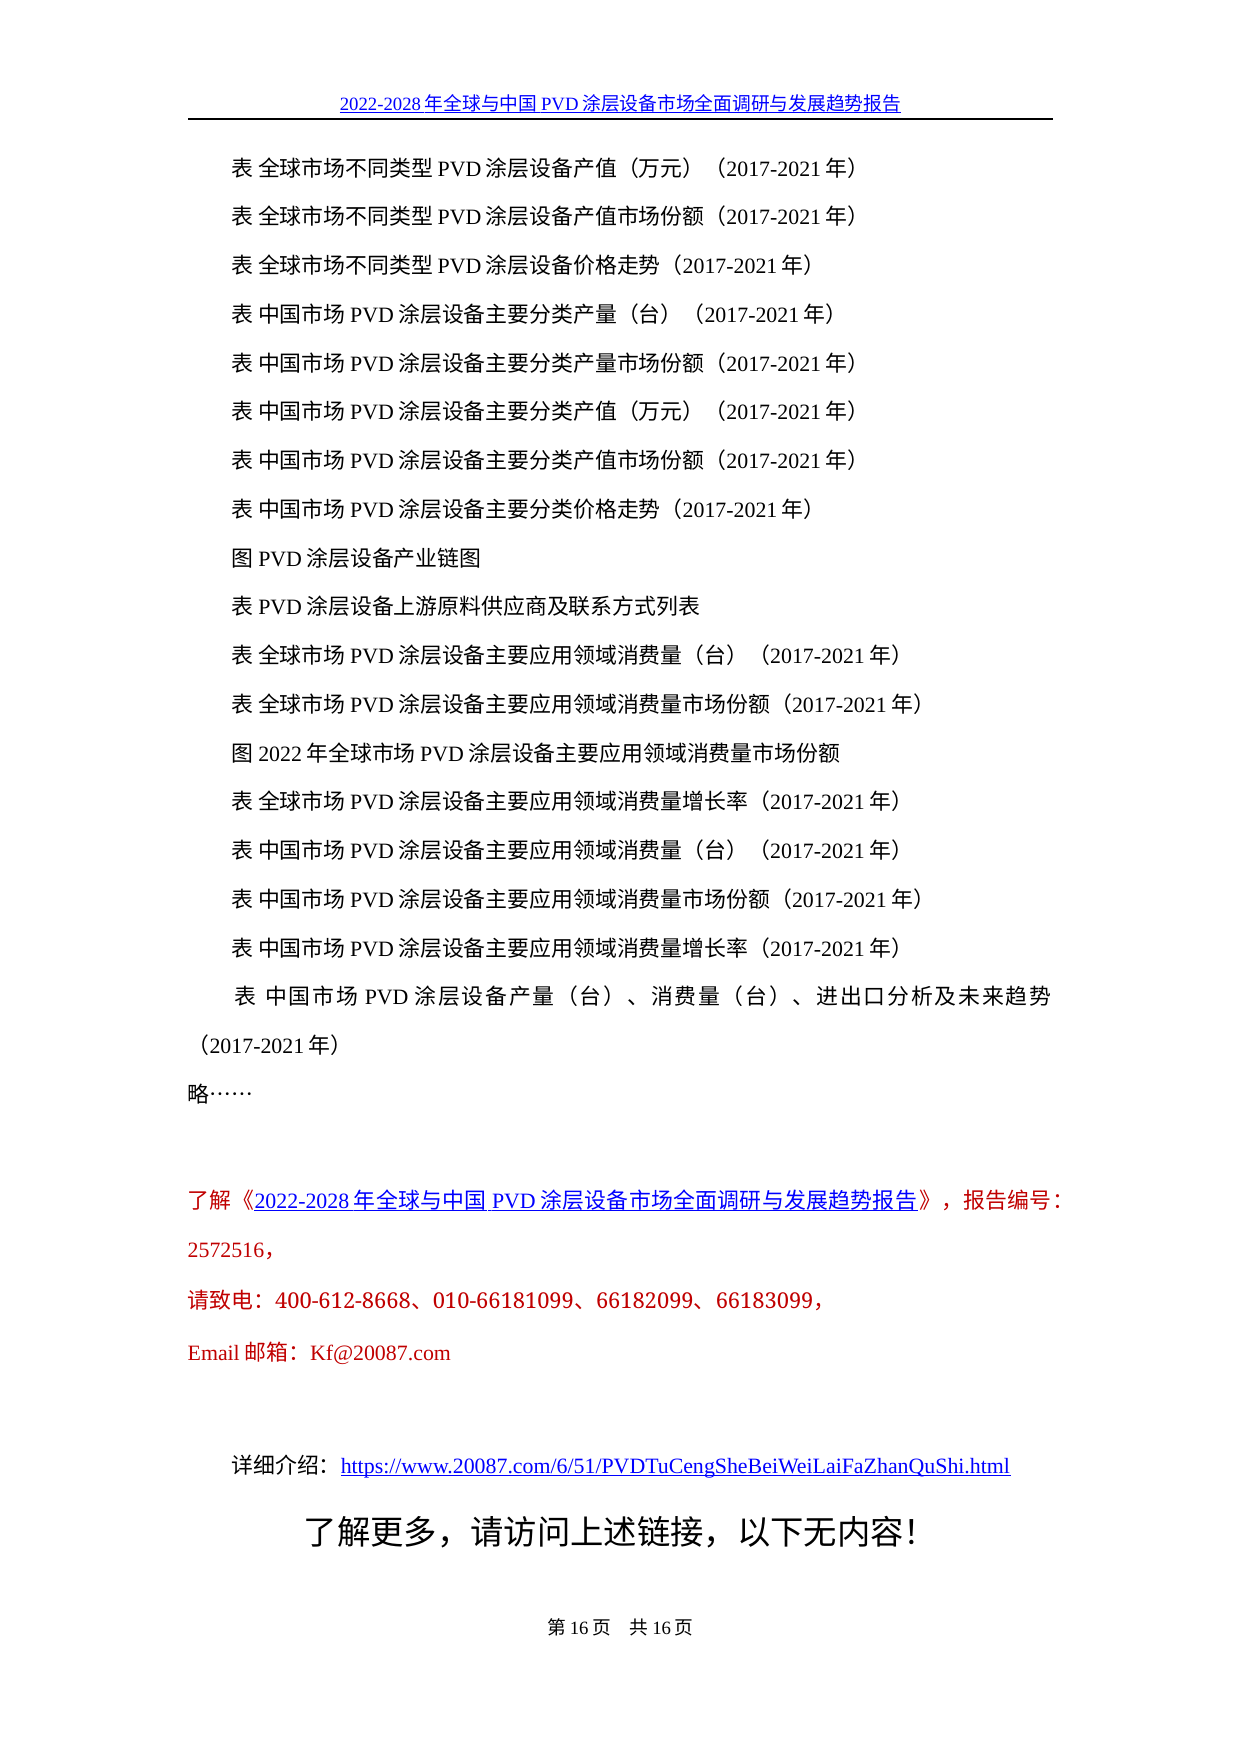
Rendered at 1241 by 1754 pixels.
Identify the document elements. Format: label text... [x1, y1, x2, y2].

text 详细介绍：https://www.20087.com/6/51/PVDTuCengSheBeiWeiLaiFaZhanQuShi.html [187, 1448, 1053, 1480]
text 请致电：400-612-8668、010-66181099、66182099、66183099， [187, 1283, 1053, 1316]
text Email邮箱：Kf@20087.com [187, 1335, 1053, 1367]
title 了解更多，请访问上述链接，以下无内容！ [187, 1498, 1053, 1563]
text 了解《2022-2028年全球与中国PVD涂层设备市场全面调研与发展趋势报告》，报告编号：2572516， [187, 1183, 1053, 1264]
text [187, 150, 1053, 1109]
